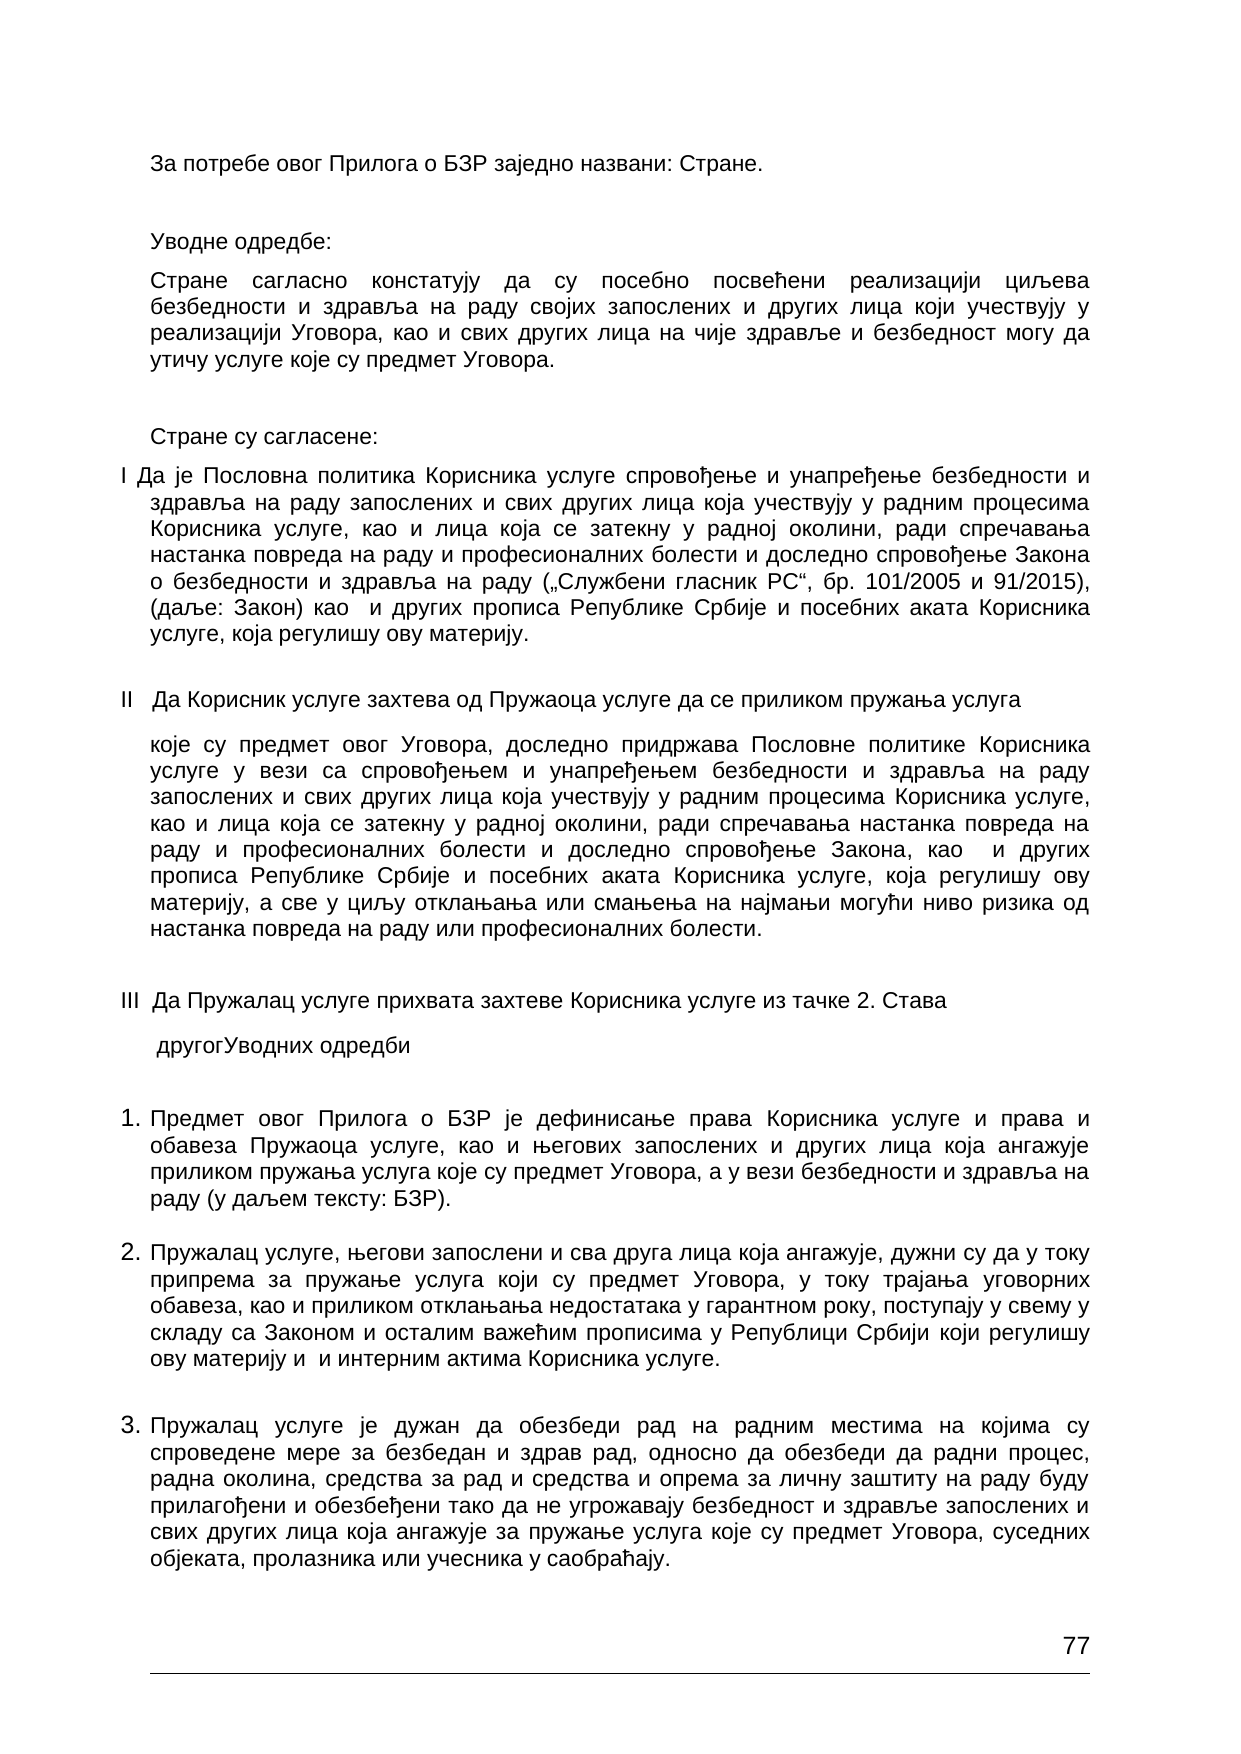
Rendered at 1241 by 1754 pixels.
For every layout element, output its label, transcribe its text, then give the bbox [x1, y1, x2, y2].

list Пружалац услуге је дужан да обезбеди рад на радним местима на којима су спроведене мере за безбедан и здрав рад, односно да обезбеди да радни процес, радна околина, средства за рад и средства и опрема за личну заштиту на раду буду прилагођени и обезбеђени тако да не угрожавају безбедност и здравље запослених и свих других лица која ангажује за пружање услуга које су предмет Уговора, суседних објеката, пролазника или учесника у саобраћају. [120, 1410, 1090, 1571]
text За потребе овог Прилога о БЗР заједно названи: Стране. [150, 150, 1090, 176]
text Уводне одредбе: [150, 228, 1090, 254]
list Предмет овог Прилога o БЗР је дефинисање права Корисника услуге и права и обавеза Пружаоца услуге, као и његових запослених и других лица која ангажује приликом пружања услуга које су предмет Уговора, а у вези безбедности и здравља на раду (у даљем тексту: БЗР). [120, 1103, 1090, 1211]
text које су предмет овог Уговора, доследно придржава Пословне политике Корисника услуге у вези са спровођењем и унапређењем безбедности и здравља на раду запослених и свих других лица која учествују у радним процесима Корисника услуге, као и лица која се затекну у радној околини, ради спречавања настанка повреда на раду и професионалних болести и доследно спровођење Закона, као и других прописа Републике Србије и посебних аката Корисника услуге, која регулишу ову материју, а све у циљу отклањања или смањења на најмањи могући ниво ризика од настанка повреда на раду или професионалних болести. [150, 731, 1090, 941]
text другогУводних одредби [150, 1032, 1090, 1058]
list Пружалац услуге, његови запослени и сва друга лица која ангажује, дужни су да у току припрема за пружање услуга који су предмет Уговора, у току трајања уговорних обавеза, као и приликом отклањања недостатака у гарантном року, поступају у свему у складу са Законом и осталим важећим прописима у Републици Србији који регулишу ову материју и и интерним актима Корисника услуге. [120, 1237, 1090, 1371]
text II Да Корисник услуге захтева од Пружаоца услуге да се приликом пружања услуга [120, 686, 1090, 712]
text Стране сагласно констатују да су посебно посвећени реализацији циљева безбедности и здравља на раду својих запослених и других лица који учествују у реализацији Уговора, као и свих других лица на чије здравље и безбедност могу да утичу услуге које су предмет Уговора. [150, 267, 1090, 372]
text Стране су сагласене: [150, 423, 1090, 450]
text III Да Пружалац услуге прихвата захтеве Корисника услуге из тачке 2. Става [120, 987, 1090, 1013]
text I Да је Пословна политика Корисника услуге спровођење и унапређење безбедности и здравља на раду запослених и свих других лица која учествују у радним процесима Корисника услуге, као и лица која се затекну у радној околини, ради спречавања настанка повреда на раду и професионалних болести и доследно спровођење Закона о безбедности и здравља на раду („Службени гласник РС“, бр. 101/2005 и 91/2015), (даље: Закон) као и других прописа Републике Србије и посебних аката Корисника услуге, која регулишу ову материју. [120, 462, 1090, 647]
